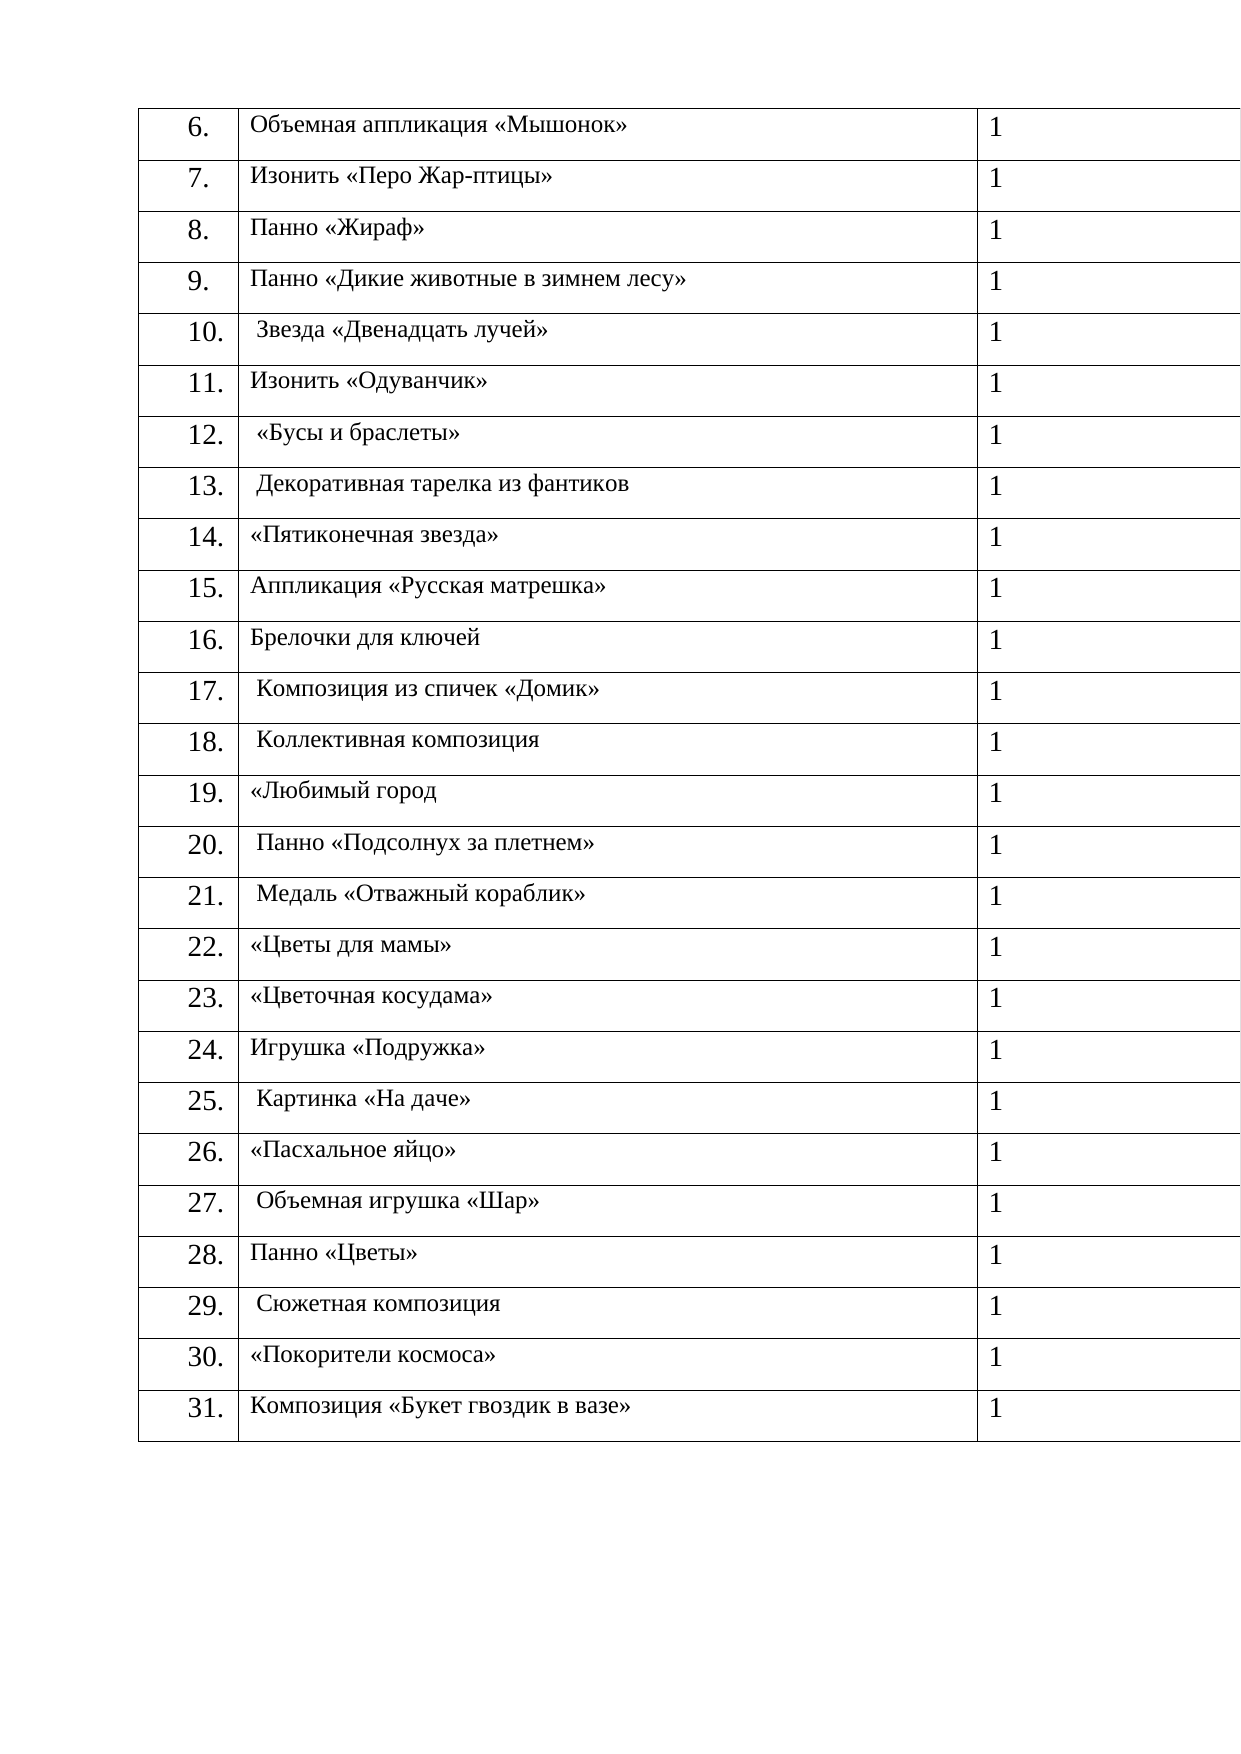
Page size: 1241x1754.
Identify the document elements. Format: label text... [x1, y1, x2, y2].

table_cell [139, 417, 238, 467]
table_cell [139, 1186, 238, 1236]
table_cell [139, 929, 238, 979]
table_cell Композиция «Букет гвоздик в вазе» [239, 1391, 977, 1441]
table_cell 1 [978, 1391, 1240, 1441]
table_cell 1 [978, 929, 1240, 979]
table_cell [139, 161, 238, 211]
table_cell 1 [978, 161, 1240, 211]
table_cell 1 [978, 417, 1240, 467]
table_cell Панно «Подсолнух за плетнем» [239, 827, 977, 877]
table_cell Коллективная композиция [239, 724, 977, 774]
table_cell 1 [978, 1083, 1240, 1133]
table_cell Декоративная тарелка из фантиков [239, 468, 977, 518]
table_cell [139, 468, 238, 518]
table_cell [139, 1032, 238, 1082]
table_cell «Цветочная косудама» [239, 981, 977, 1031]
table_cell 1 [978, 212, 1240, 262]
table_cell [139, 622, 238, 672]
table_cell 1 [978, 366, 1240, 416]
table_cell Брелочки для ключей [239, 622, 977, 672]
table_cell «Покорители космоса» [239, 1339, 977, 1389]
table_cell [139, 1237, 238, 1287]
table_cell Панно «Дикие животные в зимнем лесу» [239, 263, 977, 313]
table_cell [139, 981, 238, 1031]
table_cell 1 [978, 263, 1240, 313]
table_cell [139, 1134, 238, 1184]
table_cell [139, 776, 238, 826]
table_cell [139, 1391, 238, 1441]
table_cell [139, 263, 238, 313]
table_cell 1 [978, 827, 1240, 877]
table_cell 1 [978, 724, 1240, 774]
table_cell «Цветы для мамы» [239, 929, 977, 979]
table_cell [139, 366, 238, 416]
table_cell [139, 314, 238, 364]
table_cell Панно «Цветы» [239, 1237, 977, 1287]
table_cell 1 [978, 673, 1240, 723]
table_cell [139, 1339, 238, 1389]
table_cell «Бусы и браслеты» [239, 417, 977, 467]
table_cell Панно «Жираф» [239, 212, 977, 262]
table_cell [139, 827, 238, 877]
table_cell 1 [978, 109, 1240, 159]
table_cell Объемная аппликация «Мышонок» [239, 109, 977, 159]
table_cell Изонить «Перо Жар-птицы» [239, 161, 977, 211]
table_cell [139, 724, 238, 774]
table_cell Картинка «На даче» [239, 1083, 977, 1133]
table_cell Аппликация «Русская матрешка» [239, 571, 977, 621]
table_cell [139, 212, 238, 262]
table_cell [139, 109, 238, 159]
table_cell «Любимый город [239, 776, 977, 826]
table_cell 1 [978, 314, 1240, 364]
table_cell 1 [978, 1237, 1240, 1287]
table_cell 1 [978, 1032, 1240, 1082]
table_cell [139, 1288, 238, 1338]
table_cell Композиция из спичек «Домик» [239, 673, 977, 723]
table_cell «Пятиконечная звезда» [239, 519, 977, 569]
table_cell [139, 571, 238, 621]
table_cell «Пасхальное яйцо» [239, 1134, 977, 1184]
table_cell 1 [978, 1288, 1240, 1338]
table_cell 1 [978, 468, 1240, 518]
table_cell 1 [978, 1186, 1240, 1236]
table_cell [139, 673, 238, 723]
table_cell 1 [978, 1339, 1240, 1389]
table_cell [139, 519, 238, 569]
table_cell 1 [978, 981, 1240, 1031]
table_cell 1 [978, 1134, 1240, 1184]
table_cell Изонить «Одуванчик» [239, 366, 977, 416]
table_cell Медаль «Отважный кораблик» [239, 878, 977, 928]
table_cell 1 [978, 622, 1240, 672]
table_cell [139, 1083, 238, 1133]
table_cell 1 [978, 776, 1240, 826]
table_cell Игрушка «Подружка» [239, 1032, 977, 1082]
table_cell [139, 878, 238, 928]
table_cell 1 [978, 519, 1240, 569]
table_cell 1 [978, 878, 1240, 928]
table_cell Объемная игрушка «Шар» [239, 1186, 977, 1236]
table_cell 1 [978, 571, 1240, 621]
table_cell Сюжетная композиция [239, 1288, 977, 1338]
table_cell Звезда «Двенадцать лучей» [239, 314, 977, 364]
